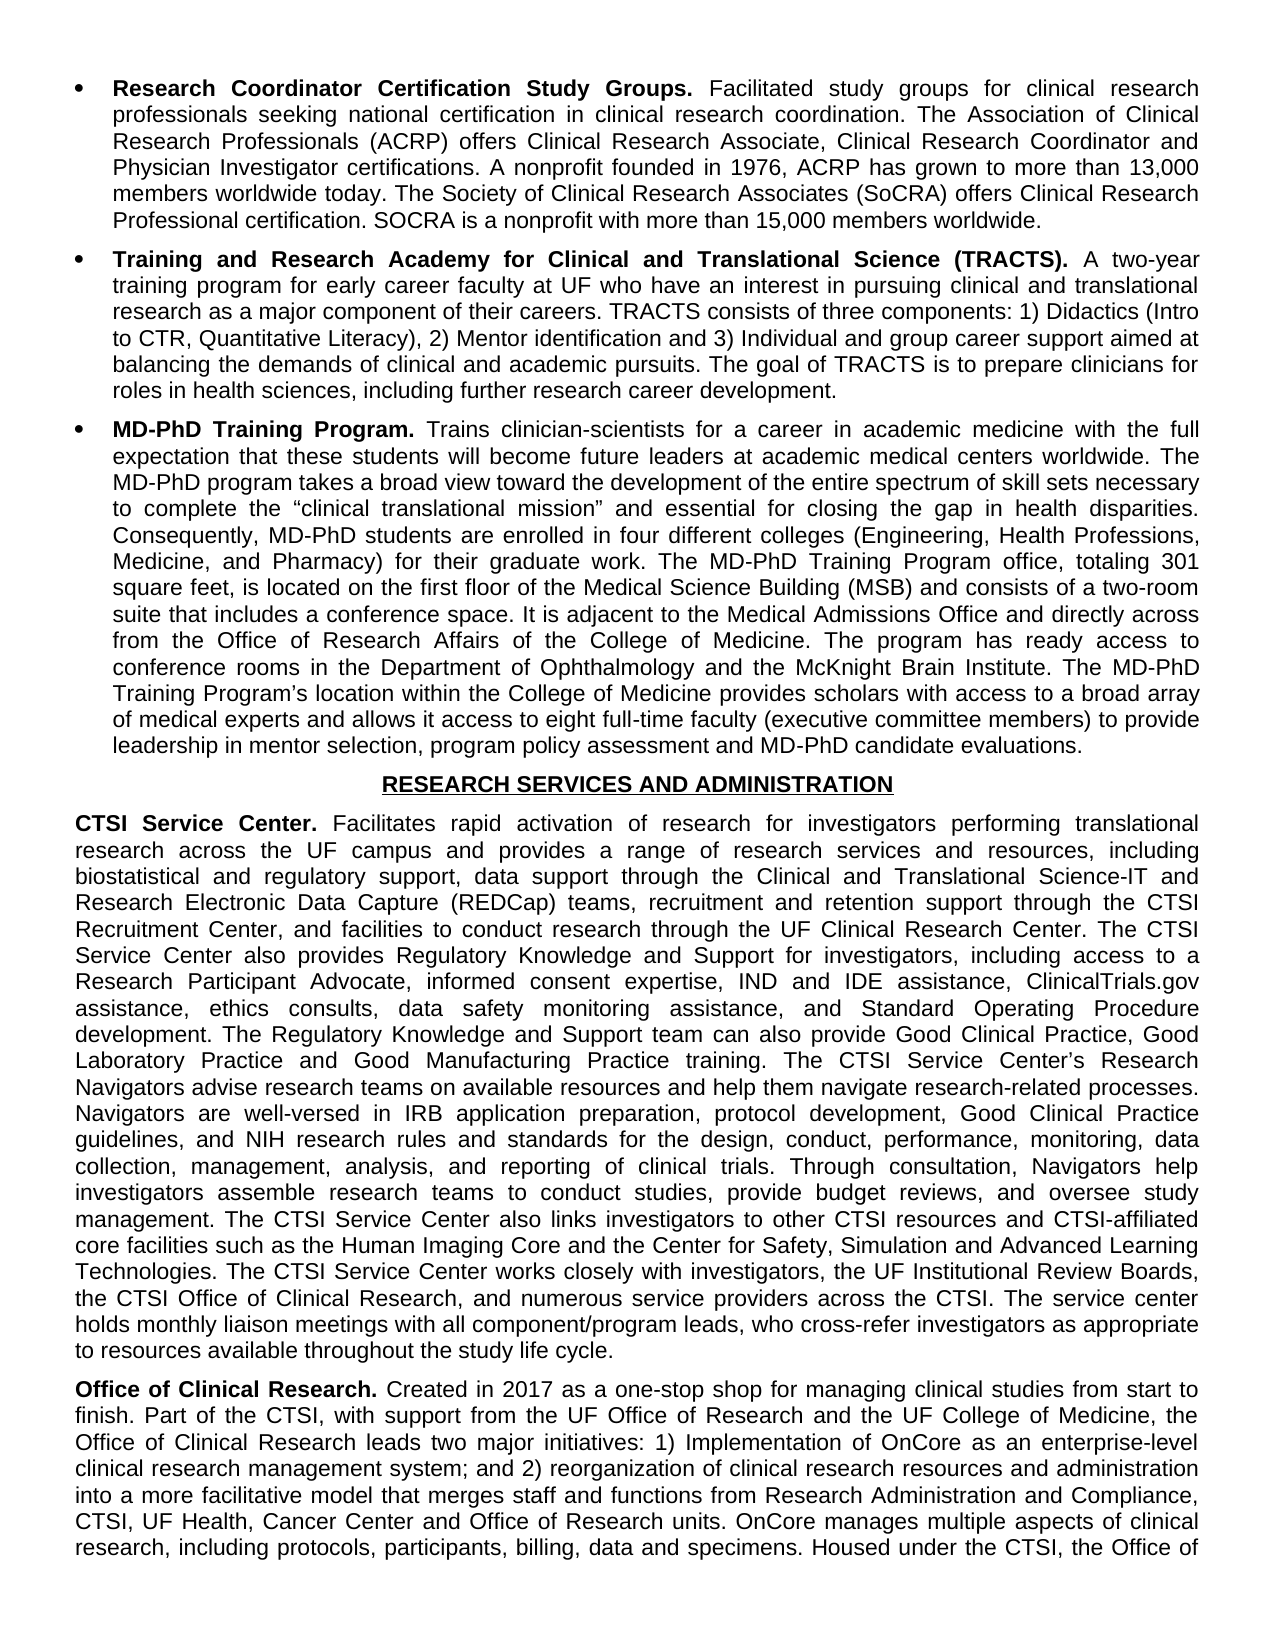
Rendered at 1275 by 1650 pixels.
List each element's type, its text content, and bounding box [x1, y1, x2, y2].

list MD-PhD Training Program. Trains clinician-scientists for a career in academic medicine with the full expectation that these students will become future leaders at academic medical centers worldwide. The MD-PhD program takes a broad view toward the development of the entire spectrum of skill sets necessary to complete the “clinical translational mission” and essential for closing the gap in health disparities. Consequently, MD-PhD students are enrolled in four different colleges (Engineering, Health Professions, Medicine, and Pharmacy) for their graduate work. The MD-PhD Training Program office, totaling 301 square feet, is located on the first floor of the Medical Science Building (MSB) and consists of a two-room suite that includes a conference space. It is adjacent to the Medical Admissions Office and directly across from the Office of Research Affairs of the College of Medicine. The program has ready access to conference rooms in the Department of Ophthalmology and the McKnight Brain Institute. The MD-PhD Training Program’s location within the College of Medicine provides scholars with access to a broad array of medical experts and allows it access to eight full-time faculty (executive committee members) to provide leadership in mentor selection, program policy assessment and MD-PhD candidate evaluations. [75, 416, 1200, 759]
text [75, 1376, 1200, 1561]
text CTSI Service Center. Facilitates rapid activation of research for investigators performing translational research across the UF campus and provides a range of research services and resources, including biostatistical and regulatory support, data support through the Clinical and Translational Science-IT and Research Electronic Data Capture (REDCap) teams, recruitment and retention support through the CTSI Recruitment Center, and facilities to conduct research through the UF Clinical Research Center. The CTSI Service Center also provides Regulatory Knowledge and Support for investigators, including access to a Research Participant Advocate, informed consent expertise, IND and IDE assistance, ClinicalTrials.gov assistance, ethics consults, data safety monitoring assistance, and Standard Operating Procedure development. The Regulatory Knowledge and Support team can also provide Good Clinical Practice, Good Laboratory Practice and Good Manufacturing Practice training. The CTSI Service Center’s Research Navigators advise research teams on available resources and help them navigate research-related processes. Navigators are well-versed in IRB application preparation, protocol development, Good Clinical Practice guidelines, and NIH research rules and standards for the design, conduct, performance, monitoring, data collection, management, analysis, and reporting of clinical trials. Through consultation, Navigators help investigators assemble research teams to conduct studies, provide budget reviews, and oversee study management. The CTSI Service Center also links investigators to other CTSI resources and CTSI-affiliated core facilities such as the Human Imaging Core and the Center for Safety, Simulation and Advanced Learning Technologies. The CTSI Service Center works closely with investigators, the UF Institutional Review Boards, the CTSI Office of Clinical Research, and numerous service providers across the CTSI. The service center holds monthly liaison meetings with all component/program leads, who cross-refer investigators as appropriate to resources available throughout the study life cycle. [75, 810, 1200, 1364]
list Training and Research Academy for Clinical and Translational Science (TRACTS). A two-year training program for early career faculty at UF who have an interest in pursuing clinical and translational research as a major component of their careers. TRACTS consists of three components: 1) Didactics (Intro to CTR, Quantitative Literacy), 2) Mentor identification and 3) Individual and group career support aimed at balancing the demands of clinical and academic pursuits. The goal of TRACTS is to prepare clinicians for roles in health sciences, including further research career development. [75, 246, 1200, 404]
text RESEARCH SERVICES AND ADMINISTRATION [75, 771, 1200, 798]
list Research Coordinator Certification Study Groups. Facilitated study groups for clinical research professionals seeking national certification in clinical research coordination. The Association of Clinical Research Professionals (ACRP) offers Clinical Research Associate, Clinical Research Coordinator and Physician Investigator certifications. A nonprofit founded in 1976, ACRP has grown to more than 13,000 members worldwide today. The Society of Clinical Research Associates (SoCRA) offers Clinical Research Professional certification. SOCRA is a nonprofit with more than 15,000 members worldwide. [75, 75, 1200, 233]
